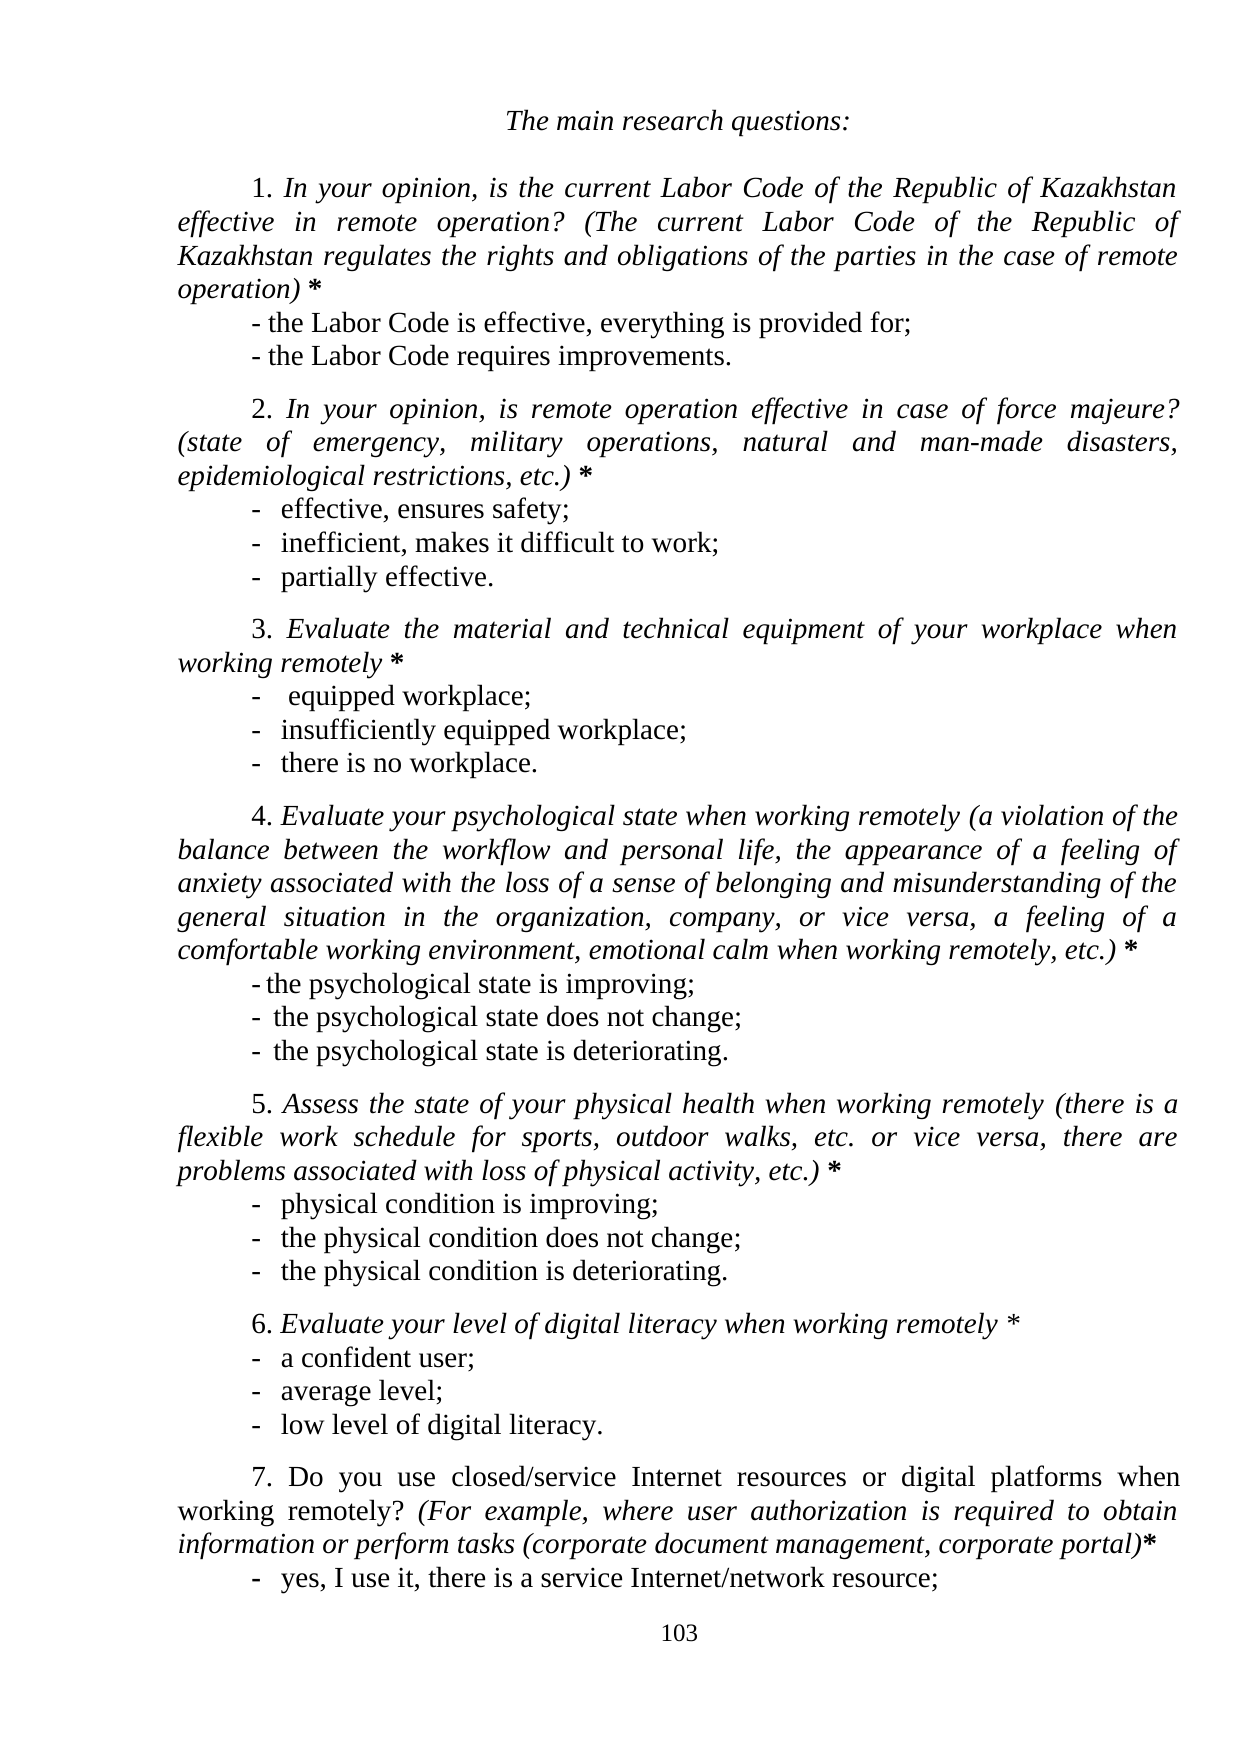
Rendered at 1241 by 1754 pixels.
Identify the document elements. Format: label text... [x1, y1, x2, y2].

list inefficient, makes it difficult to work; [177, 525, 1181, 559]
list insufficiently equipped workplace; [177, 712, 1181, 746]
list effective, ensures safety; [177, 492, 1181, 525]
list there is no workplace. [177, 746, 1181, 779]
text 5. Assess the state of your physical health when working remotely (there is a flexible work schedule for sports, outdoor walks, etc. or vice versa, there are problems associated with loss of physical activity, etc.) * [177, 1086, 1181, 1186]
list the physical condition is deteriorating. [177, 1253, 1181, 1287]
text 3. Evaluate the material and technical equipment of your workplace when working remotely * [177, 611, 1181, 678]
text - the Labor Code requires improvements. [177, 338, 1181, 372]
list physical condition is improving; [177, 1186, 1181, 1220]
list a confident user; [177, 1340, 1181, 1373]
list yes, I use it, there is a service Internet/network resource; [177, 1560, 1181, 1594]
text 4. Evaluate your psychological state when working remotely (a violation of the balance between the workflow and personal life, the appearance of a feeling of anxiety associated with the loss of a sense of belonging and misunderstanding of the general situation in the organization, company, or vice versa, a feeling of a comfortable working environment, emotional calm when working remotely, etc.) * [177, 798, 1181, 966]
list equipped workplace; [177, 678, 1181, 712]
list the psychological state is deteriorating. [177, 1033, 1181, 1067]
text 2. In your opinion, is remote operation effective in case of force majeure? (state of emergency, military operations, natural and man-made disasters, epidemiological restrictions, etc.) * [177, 391, 1181, 492]
list the psychological state is improving; [177, 966, 1181, 999]
list partially effective. [177, 559, 1181, 592]
text 7. Do you use closed/service Internet resources or digital platforms when working remotely? (For example, where user authorization is required to obtain information or perform tasks (corporate document management, corporate portal)* [177, 1459, 1181, 1560]
text - the Labor Code is effective, everything is provided for; [177, 305, 1181, 338]
list average level; [177, 1373, 1181, 1407]
text 6. Evaluate your level of digital literacy when working remotely * [177, 1306, 1181, 1340]
list the physical condition does not change; [177, 1220, 1181, 1253]
list the psychological state does not change; [177, 999, 1181, 1033]
text The main research questions: [177, 103, 1181, 137]
list low level of digital literacy. [177, 1407, 1181, 1440]
text 1. In your opinion, is the current Labor Code of the Republic of Kazakhstan effective in remote operation? (The current Labor Code of the Republic of Kazakhstan regulates the rights and obligations of the parties in the case of remote operation) * [177, 171, 1181, 305]
